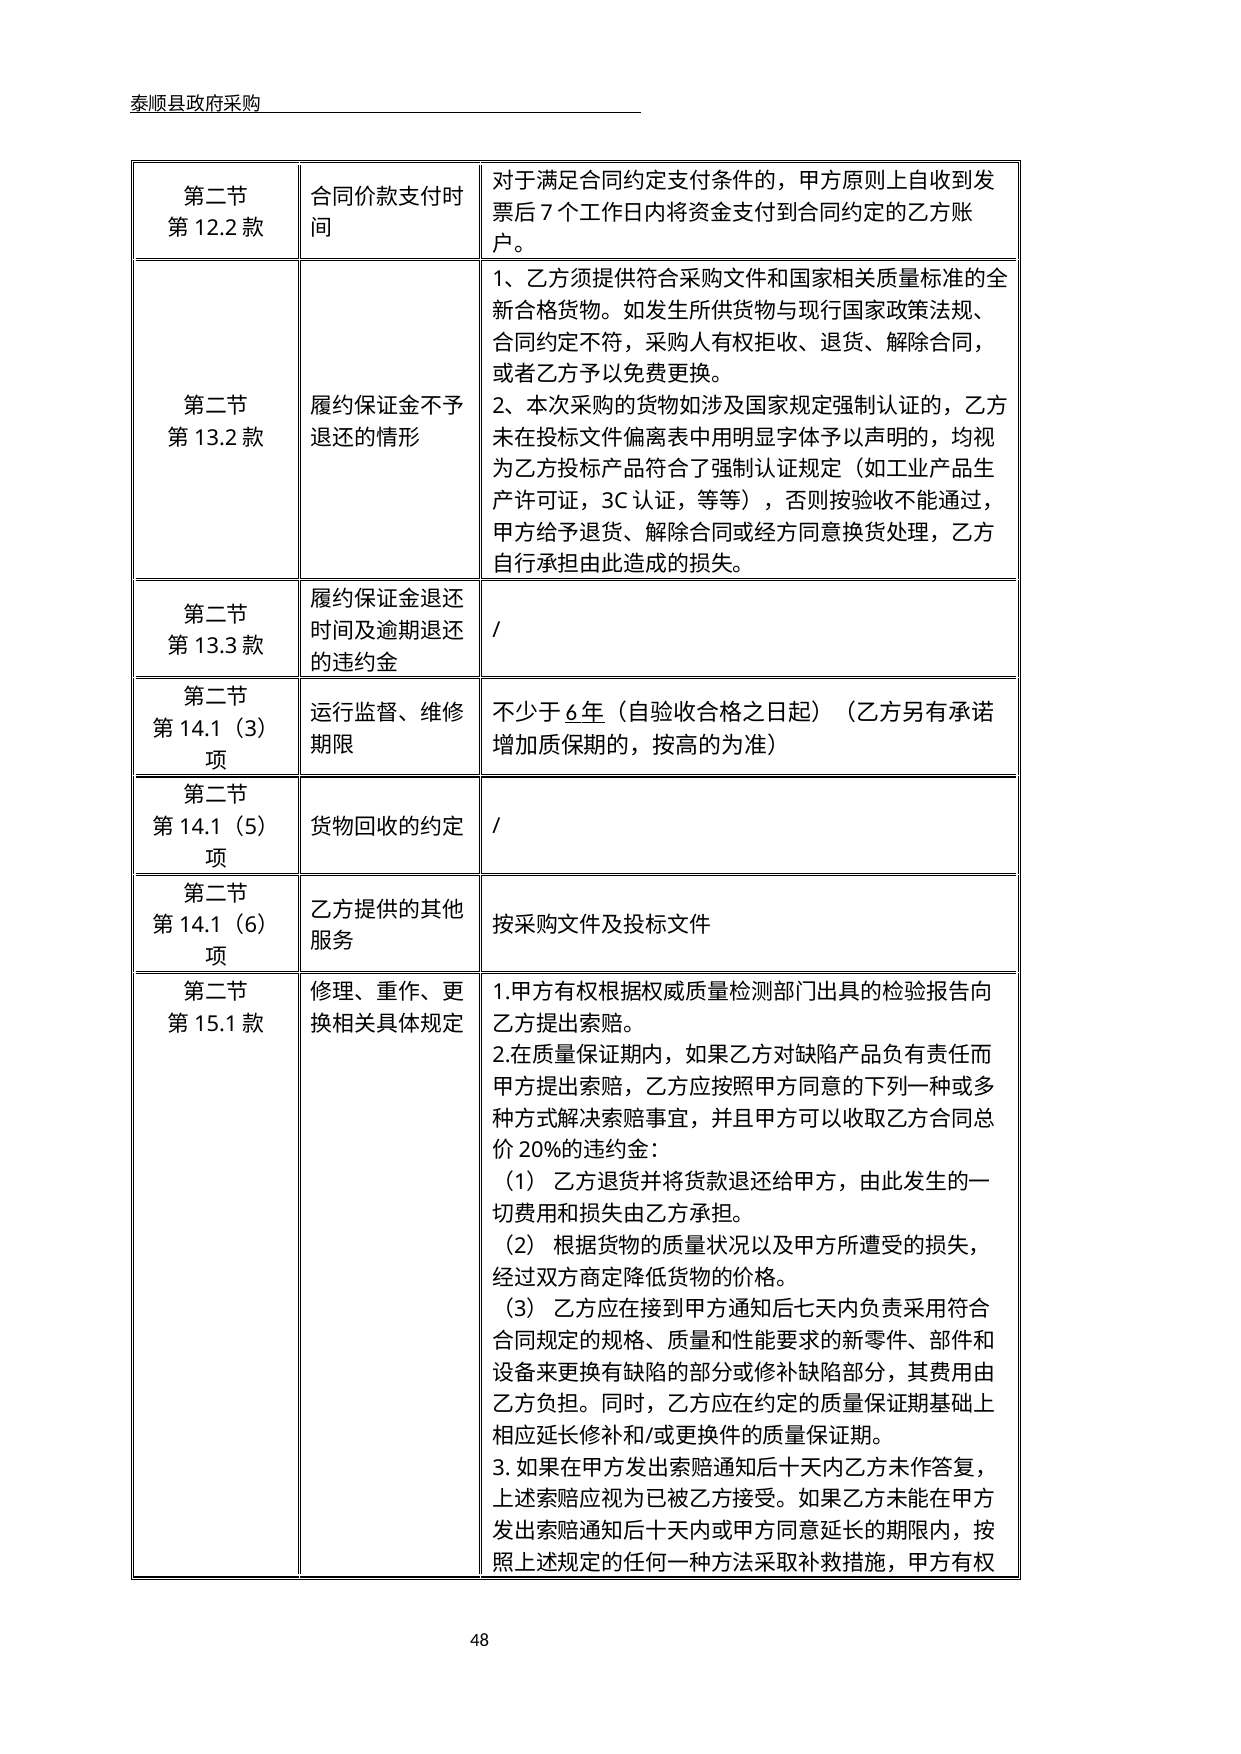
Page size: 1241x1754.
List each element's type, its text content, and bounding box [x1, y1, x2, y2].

table_cell 第二节 第13.2款 [132, 258, 299, 578]
table_cell 运行监督、维修期限 [301, 679, 479, 774]
table_cell 对于满足合同约定支付条件的，甲方原则上自收到发票后7个工作日内将资金支付到合同约定的乙方账户。 [481, 163, 1018, 258]
table_cell 第二节 第12.2款 [134, 163, 299, 258]
table_cell / [481, 774, 1019, 873]
table_cell 乙方提供的其他服务 [301, 876, 479, 971]
table_cell 货物回收的约定 [301, 778, 479, 873]
table_cell 第二节 第15.1款 [134, 971, 299, 1576]
table_cell 履约保证金不予退还的情形 [301, 261, 479, 578]
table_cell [481, 971, 1018, 1576]
table_cell 修理、重作、更换相关具体规定 [299, 971, 481, 1576]
table_cell 第二节 第14.1（6）项 [134, 873, 298, 971]
table_cell 按采购文件及投标文件 [482, 873, 1018, 971]
table_cell / [481, 578, 1019, 676]
table_cell 第二节 第13.3款 [132, 578, 299, 676]
table_cell 合同价款支付时间 [299, 161, 481, 258]
table_cell 不少于6年（自验收合格之日起）（乙方另有承诺增加质保期的，按高的为准） [481, 676, 1019, 774]
table_cell 1、乙方须提供符合采购文件和国家相关质量标准的全新合格货物。如发生所供货物与现行国家政策法规、合同约定不符，采购人有权拒收、退货、解除合同，或者乙方予以免费更换。 2、本次采购的货物如涉及国家规定强制认证的，乙方未在投标文件偏离表中用明显字体予以声明的，均视为乙方投标产品符合了强制认证规定（如工业产品生产许可证，3C认证，等等），否则按验收不能通过，甲方给予退货、解除合同或经方同意换货处理，乙方自行承担由此造成的损失。 [481, 258, 1019, 578]
table_cell 第二节 第14.1（5）项 [132, 774, 299, 873]
table_cell 履约保证金退还时间及逾期退还的违约金 [301, 581, 479, 676]
table_cell 第二节 第14.1（3）项 [132, 676, 299, 774]
